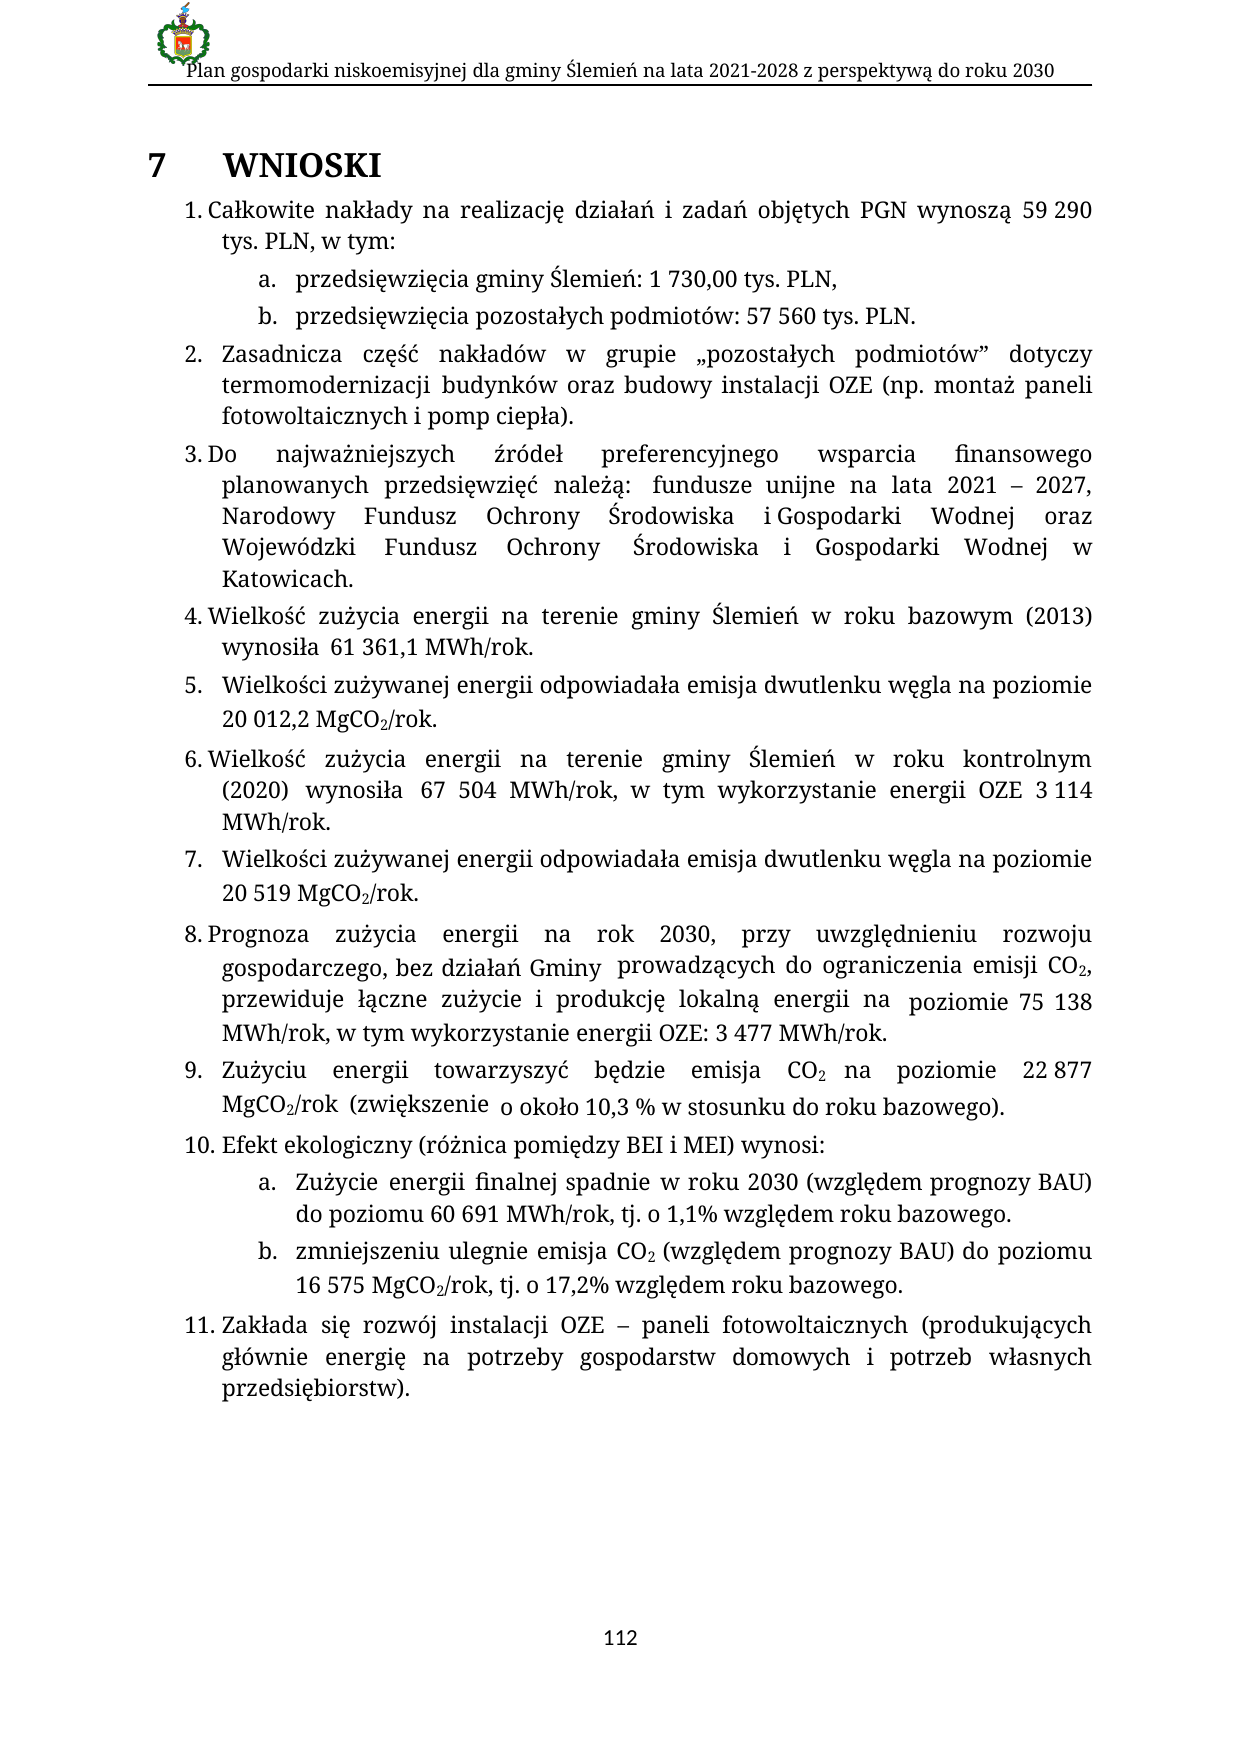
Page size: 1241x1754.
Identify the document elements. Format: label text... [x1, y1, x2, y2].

list zmniejszeniu ulegnie emisja CO2 (względem prognozy BAU) do poziomu 16 575 MgCO2/rok, tj. o 17,2% względem roku bazowego. [258, 1235, 1092, 1303]
list Zakłada się rozwój instalacji OZE – paneli fotowoltaicznych (produkujących głównie energię na potrzeby gospodarstw domowych i potrzeb własnych przedsiębiorstw). [184, 1309, 1092, 1403]
list Całkowite nakłady na realizację działań i zadań objętych PGN wynoszą 59 290 tys. PLN, w tym: [184, 194, 1092, 256]
list Wielkość zużycia energii na terenie gminy Ślemień w roku bazowym (2013) wynosiła 61 361,1 MWh/rok. [184, 600, 1092, 662]
list przedsięwzięcia pozostałych podmiotów: 57 560 tys. PLN. [258, 300, 1092, 331]
list Efekt ekologiczny (różnica pomiędzy BEI i MEI) wynosi: [184, 1129, 1092, 1160]
list Do najważniejszych źródeł preferencyjnego wsparcia finansowego planowanych przedsięwzięć należą: fundusze unijne na lata 2021 – 2027, Narodowy Fundusz Ochrony Środowiska i Gospodarki Wodnej oraz Wojewódzki Fundusz Ochrony Środowiska i Gospodarki Wodnej w Katowicach. [184, 437, 1092, 594]
list Wielkości zużywanej energii odpowiadała emisja dwutlenku węgla na poziomie 20 012,2 MgCO2/rok. [184, 669, 1092, 737]
list Zużycie energii finalnej spadnie w roku 2030 (względem prognozy BAU) do poziomu 60 691 MWh/rok, tj. o 1,1% względem roku bazowego. [258, 1166, 1092, 1229]
picture [157, 2, 210, 66]
subtitle WNIOSKI [148, 142, 1092, 187]
list Prognoza zużycia energii na rok 2030, przy uwzględnieniu rozwoju gospodarczego, bez działań Gminy prowadzących do ograniczenia emisji CO2, przewiduje łączne zużycie i produkcję lokalną energii na poziomie 75 138 MWh/rok, w tym wykorzystanie energii OZE: 3 477 MWh/rok. [184, 917, 1092, 1048]
list Wielkość zużycia energii na terenie gminy Ślemień w roku kontrolnym (2020) wynosiła 67 504 MWh/rok, w tym wykorzystanie energii OZE 3 114 MWh/rok. [184, 743, 1092, 837]
list Zasadnicza część nakładów w grupie „pozostałych podmiotów” dotyczy termomodernizacji budynków oraz budowy instalacji OZE (np. montaż paneli fotowoltaicznych i pomp ciepła). [184, 337, 1092, 431]
list Zużyciu energii towarzyszyć będzie emisja CO2 na poziomie 22 877 MgCO2/rok (zwiększenie o około 10,3 % w stosunku do roku bazowego). [184, 1054, 1092, 1122]
list przedsięwzięcia gminy Ślemień: 1 730,00 tys. PLN, [258, 262, 1092, 294]
list Wielkości zużywanej energii odpowiadała emisja dwutlenku węgla na poziomie 20 519 MgCO2/rok. [184, 843, 1092, 911]
